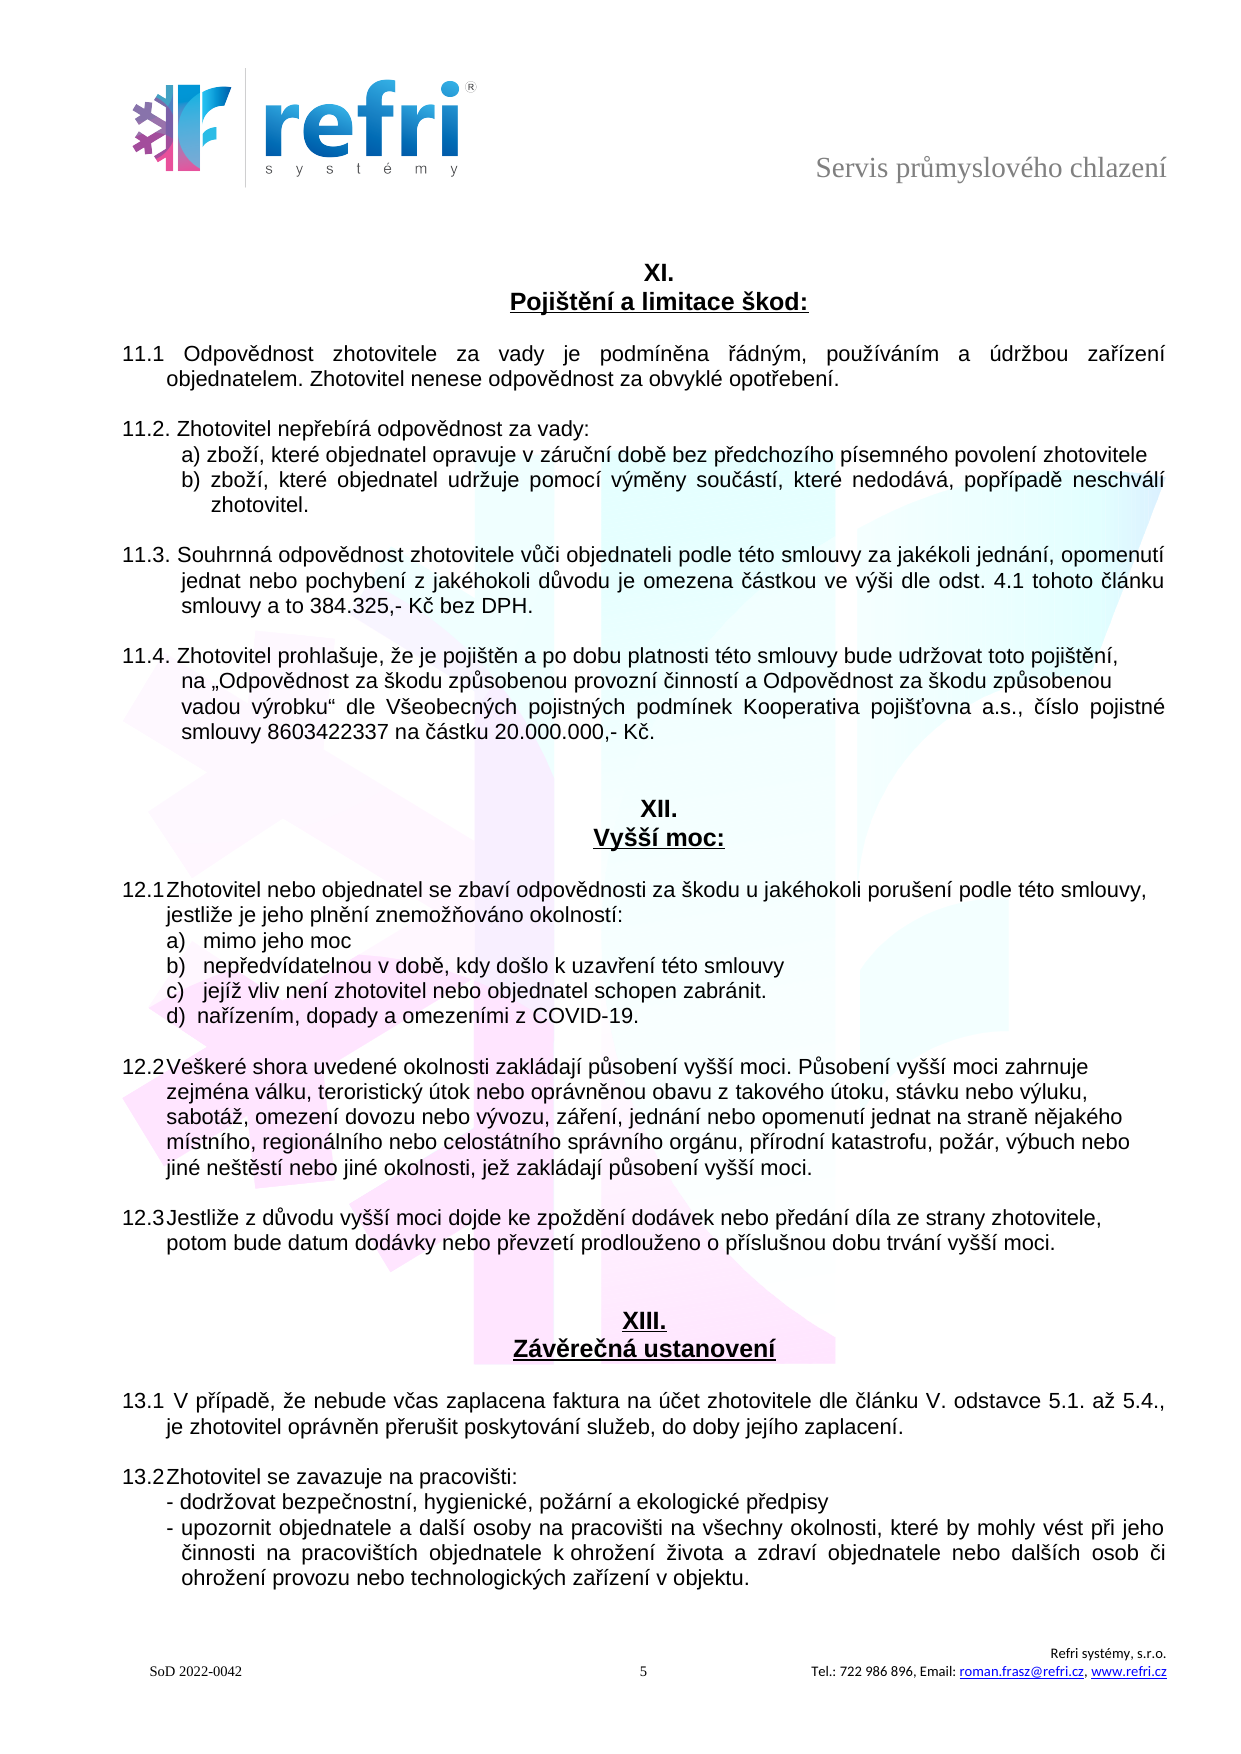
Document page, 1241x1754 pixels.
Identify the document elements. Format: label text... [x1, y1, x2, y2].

text 13.1 V případě, že nebude včas zaplacena faktura na účet zhotovitele dle článku V. odstavce 5.1. až 5.4., je zhotovitel oprávněn přerušit poskytování služeb, do doby jejího zaplacení. [122, 1388, 1167, 1439]
list - upozornit objednatele a další osoby na pracovišti na všechny okolnosti, které by mohly vést při jeho činnosti na pracovištích objednatele k ohrožení života a zdraví objednatele nebo dalších osob či ohrožení provozu nebo technologických zařízení v objektu. [166, 1514, 1167, 1590]
list d) nařízením, dopady a omezeními z COVID-19. [166, 1003, 1167, 1028]
text 11.1 Odpovědnost zhotovitele za vady je podmíněna řádným, používáním a údržbou zařízení objednatelem. Zhotovitel nenese odpovědnost za obvyklé opotřebení. [122, 341, 1167, 391]
list Vyšší moc: [151, 823, 1167, 852]
text XIII. [122, 1306, 1167, 1334]
picture [124, 64, 484, 191]
list XII. [151, 794, 1167, 823]
text 11.2. Zhotovitel nepřebírá odpovědnost za vady: [122, 416, 1167, 442]
list - dodržovat bezpečnostní, hygienické, požární a ekologické předpisy [166, 1489, 1167, 1514]
list 12.3 Jestliže z důvodu vyšší moci dojde ke zpoždění dodávek nebo předání díla ze strany zhotovitele, potom bude datum dodávky nebo převzetí prodlouženo o příslušnou dobu trvání vyšší moci. [122, 1205, 1167, 1255]
list 12.1 Zhotovitel nebo objednatel se zbaví odpovědnosti za škodu u jakéhokoli porušení podle této smlouvy, jestliže je jeho plnění znemožňováno okolností: [122, 877, 1167, 928]
text 11.4. Zhotovitel prohlašuje, že je pojištěn a po dobu platnosti této smlouvy bude udržovat toto pojištění, [122, 643, 1167, 668]
list XI. [151, 258, 1167, 287]
text Závěrečná ustanovení [122, 1334, 1167, 1363]
text a) zboží, které objednatel opravuje v záruční době bez předchozího písemného povolení zhotovitele [122, 442, 1167, 467]
text b) zboží, které objednatel udržuje pomocí výměny součástí, které nedodává, popřípadě neschválí zhotovitel. [181, 467, 1167, 517]
text 11.3. Souhrnná odpovědnost zhotovitele vůči objednateli podle této smlouvy za jakékoli jednání, opomenutí jednat nebo pochybení z jakéhokoli důvodu je omezena částkou ve výši dle odst. 4.1 tohoto článku smlouvy a to 384.325,- Kč bez DPH. [122, 542, 1167, 618]
list a) mimo jeho moc [166, 928, 1167, 953]
list c) jejíž vliv není zhotovitel nebo objednatel schopen zabránit. [166, 978, 1167, 1003]
text na „Odpovědnost za škodu způsobenou provozní činností a Odpovědnost za škodu způsobenou [181, 668, 1167, 694]
list Pojištění a limitace škod: [151, 287, 1167, 316]
list b) nepředvídatelnou v době, kdy došlo k uzavření této smlouvy [166, 953, 1167, 978]
list 12.2 Veškeré shora uvedené okolnosti zakládají působení vyšší moci. Působení vyšší moci zahrnuje zejména válku, teroristický útok nebo oprávněnou obavu z takového útoku, stávku nebo výluku, sabotáž, omezení dovozu nebo vývozu, záření, jednání nebo opomenutí jednat na straně nějakého místního, regionálního nebo celostátního správního orgánu, přírodní katastrofu, požár, výbuch nebo jiné neštěstí nebo jiné okolnosti, jež zakládají působení vyšší moci. [122, 1054, 1167, 1180]
list 13.2 Zhotovitel se zavazuje na pracovišti: [122, 1464, 1167, 1489]
text vadou výrobku“ dle Všeobecných pojistných podmínek Kooperativa pojišťovna a.s., číslo pojistné smlouvy 8603422337 na částku 20.000.000,- Kč. [181, 694, 1167, 744]
